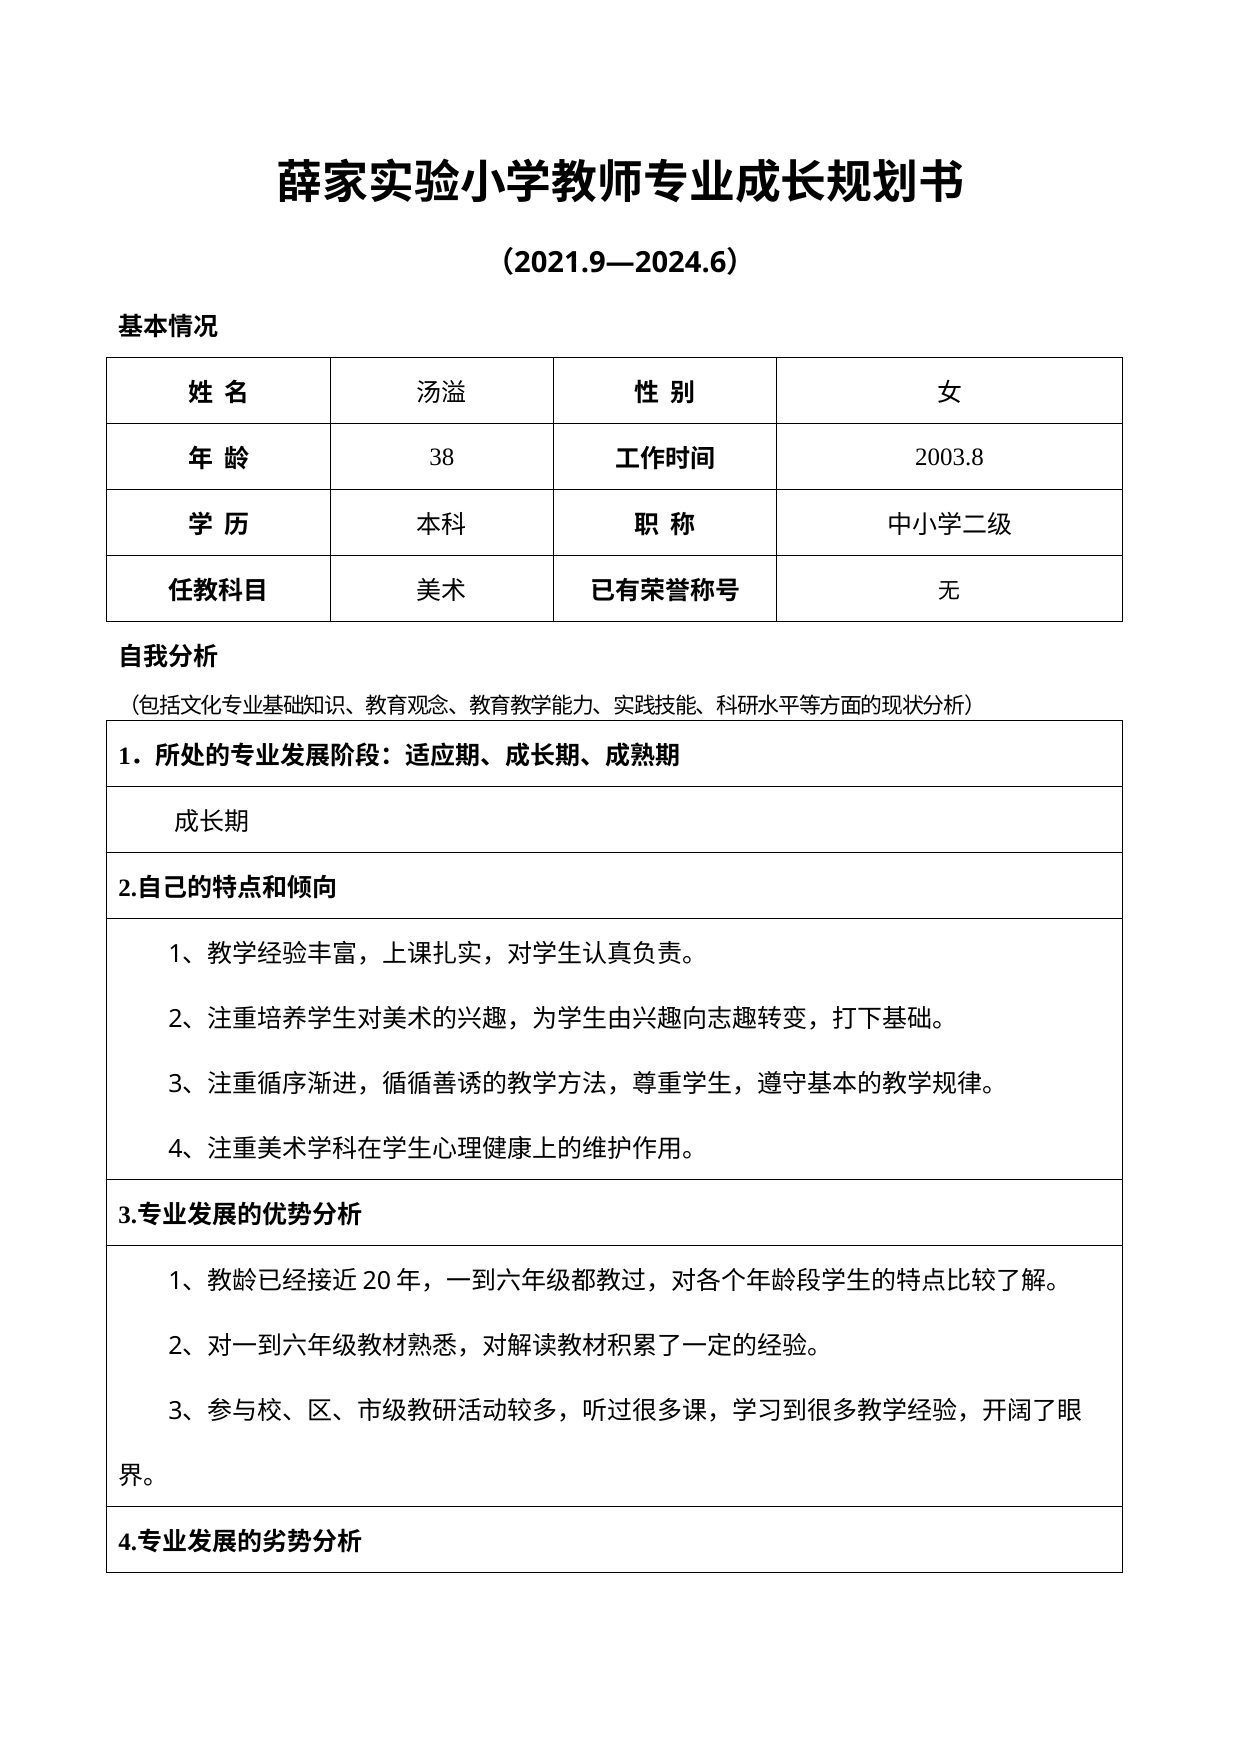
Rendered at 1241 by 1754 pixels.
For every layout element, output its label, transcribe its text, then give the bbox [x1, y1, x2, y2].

text 基本情况 [118, 292, 1122, 357]
table_cell 2.自己的特点和倾向 [107, 853, 1122, 918]
table_cell 无 [777, 556, 1122, 621]
text （包括文化专业基础知识、教育观念、教育教学能力、实践技能、科研水平等方面的现状分析） [118, 687, 1122, 720]
table_header 姓 名 [107, 358, 330, 423]
text 自我分析 [118, 622, 1122, 687]
table_cell 已有荣誉称号 [554, 556, 776, 621]
table_cell 2003.8 [777, 424, 1122, 489]
table_header 性 别 [554, 358, 776, 423]
table_cell 中小学二级 [777, 490, 1122, 555]
table_cell 任教科目 [107, 556, 330, 621]
table_cell 4.专业发展的劣势分析 [107, 1507, 1122, 1572]
table_cell 美术 [331, 556, 553, 621]
table_header 女 [777, 358, 1122, 423]
text （2021.9—2024.6） [118, 227, 1122, 292]
table_cell 1、教学经验丰富，上课扎实，对学生认真负责。 2、注重培养学生对美术的兴趣，为学生由兴趣向志趣转变，打下基础。 3、注重循序渐进，循循善诱的教学方法，尊重学生，遵守基本的教学规律。 4、注重美术学科在学生心理健康上的维护作用。 [107, 919, 1122, 1179]
table_cell 本科 [331, 490, 553, 555]
table_cell 1、教龄已经接近20年，一到六年级都教过，对各个年龄段学生的特点比较了解。 2、对一到六年级教材熟悉，对解读教材积累了一定的经验。 3、参与校、区、市级教研活动较多，听过很多课，学习到很多教学经验，开阔了眼界。 [107, 1246, 1122, 1506]
table_cell 38 [331, 424, 553, 489]
text 薛家实验小学教师专业成长规划书 [118, 129, 1122, 227]
table_header 汤溢 [331, 358, 553, 423]
table_cell 3.专业发展的优势分析 [107, 1180, 1122, 1245]
table_cell 工作时间 [554, 424, 776, 489]
table_cell 年 龄 [107, 424, 330, 489]
table_cell 成长期 [107, 787, 1122, 852]
table_cell 学 历 [107, 490, 330, 555]
table_header 1．所处的专业发展阶段：适应期、成长期、成熟期 [107, 721, 1122, 786]
table_cell 职 称 [554, 490, 776, 555]
